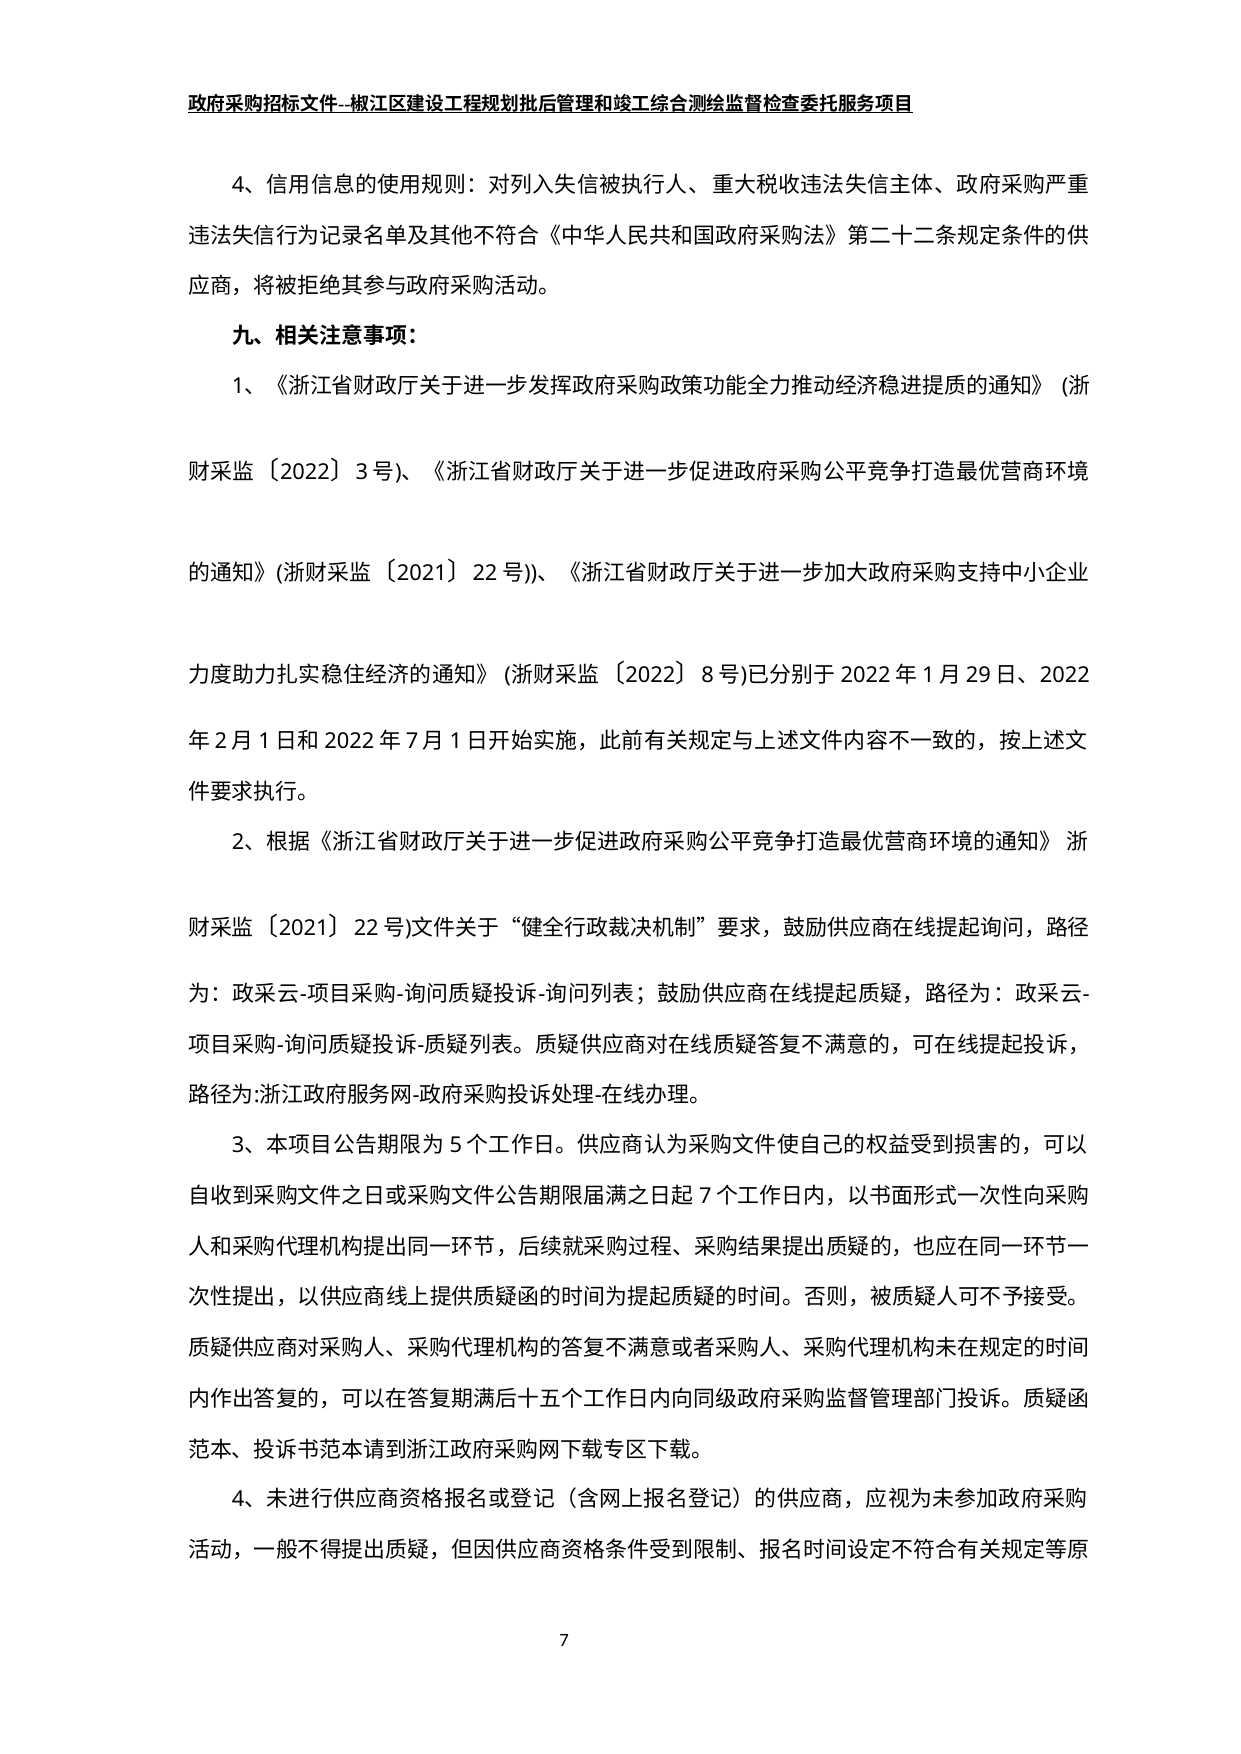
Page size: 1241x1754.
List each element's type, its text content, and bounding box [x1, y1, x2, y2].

text 九、相关注意事项： [188, 317, 1090, 351]
text 1、《浙江省财政厅关于进一步发挥政府采购政策功能全力推动经济稳进提质的通知》 (浙财采监〔2022〕3号)、《浙江省财政厅关于进一步促进政府采购公平竞争打造最优营商环境的通知》(浙财采监〔2021〕22号))、《浙江省财政厅关于进一步加大政府采购支持中小企业力度助力扎实稳住经济的通知》 (浙财采监〔2022〕8号)已分别于2022年1月29日、2022年2月1日和2022年7月1日开始实施，此前有关规定与上述文件内容不一致的，按上述文件要求执行。 [188, 367, 1090, 807]
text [188, 1480, 1090, 1565]
text 2、根据《浙江省财政厅关于进一步促进政府采购公平竞争打造最优营商环境的通知》 浙财采监〔2021〕22号)文件关于“健全行政裁决机制”要求，鼓励供应商在线提起询问，路径为：政采云-项目采购-询问质疑投诉-询问列表；鼓励供应商在线提起质疑，路径为：政采云-项目采购-询问质疑投诉-质疑列表。质疑供应商对在线质疑答复不满意的，可在线提起投诉，路径为:浙江政府服务网-政府采购投诉处理-在线办理。 [188, 823, 1090, 1110]
text 4、信用信息的使用规则：对列入失信被执行人、重大税收违法失信主体、政府采购严重违法失信行为记录名单及其他不符合《中华人民共和国政府采购法》第二十二条规定条件的供应商，将被拒绝其参与政府采购活动。 [188, 166, 1090, 301]
text 3、本项目公告期限为5个工作日。供应商认为采购文件使自己的权益受到损害的，可以自收到采购文件之日或采购文件公告期限届满之日起7个工作日内，以书面形式一次性向采购人和采购代理机构提出同一环节，后续就采购过程、采购结果提出质疑的，也应在同一环节一次性提出，以供应商线上提供质疑函的时间为提起质疑的时间。否则，被质疑人可不予接受。质疑供应商对采购人、采购代理机构的答复不满意或者采购人、采购代理机构未在规定的时间内作出答复的，可以在答复期满后十五个工作日内向同级政府采购监督管理部门投诉。质疑函范本、投诉书范本请到浙江政府采购网下载专区下载。 [188, 1126, 1090, 1464]
